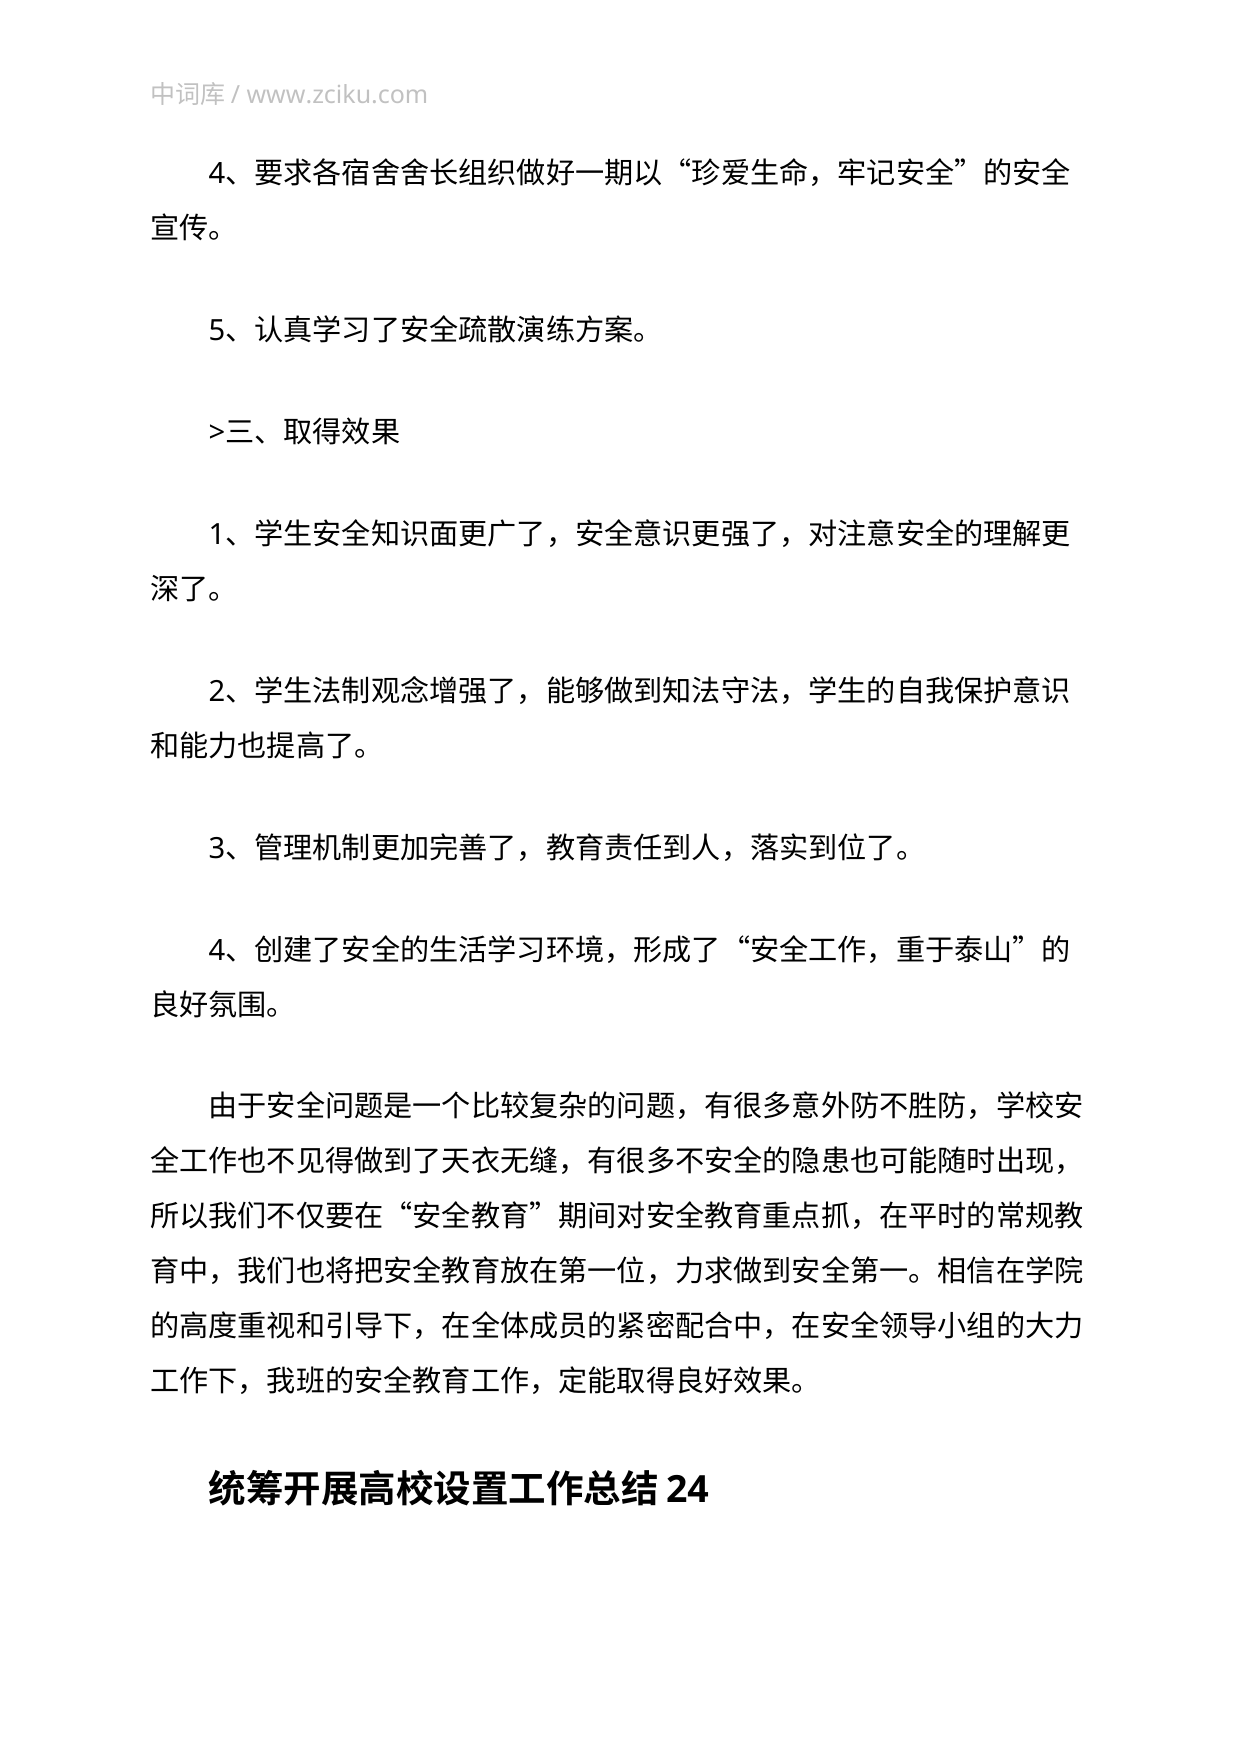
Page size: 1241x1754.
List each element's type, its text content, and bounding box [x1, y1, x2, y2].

text 1、学生安全知识面更广了，安全意识更强了，对注意安全的理解更深了。 [150, 511, 1090, 608]
text 4、要求各宿舍舍长组织做好一期以“珍爱生命，牢记安全”的安全宣传。 [150, 150, 1090, 247]
text 统筹开展高校设置工作总结24 [150, 1459, 1090, 1514]
text 2、学生法制观念增强了，能够做到知法守法，学生的自我保护意识和能力也提高了。 [150, 667, 1090, 765]
text >三、取得效果 [150, 409, 1090, 451]
text 3、管理机制更加完善了，教育责任到人，落实到位了。 [150, 824, 1090, 867]
text 由于安全问题是一个比较复杂的问题，有很多意外防不胜防，学校安全工作也不见得做到了天衣无缝，有很多不安全的隐患也可能随时出现，所以我们不仅要在“安全教育”期间对安全教育重点抓，在平时的常规教育中，我们也将把安全教育放在第一位，力求做到安全第一。相信在学院的高度重视和引导下，在全体成员的紧密配合中，在安全领导小组的大力工作下，我班的安全教育工作，定能取得良好效果。 [150, 1083, 1090, 1400]
text 5、认真学习了安全疏散演练方案。 [150, 307, 1090, 349]
text 4、创建了安全的生活学习环境，形成了“安全工作，重于泰山”的良好氛围。 [150, 926, 1090, 1023]
